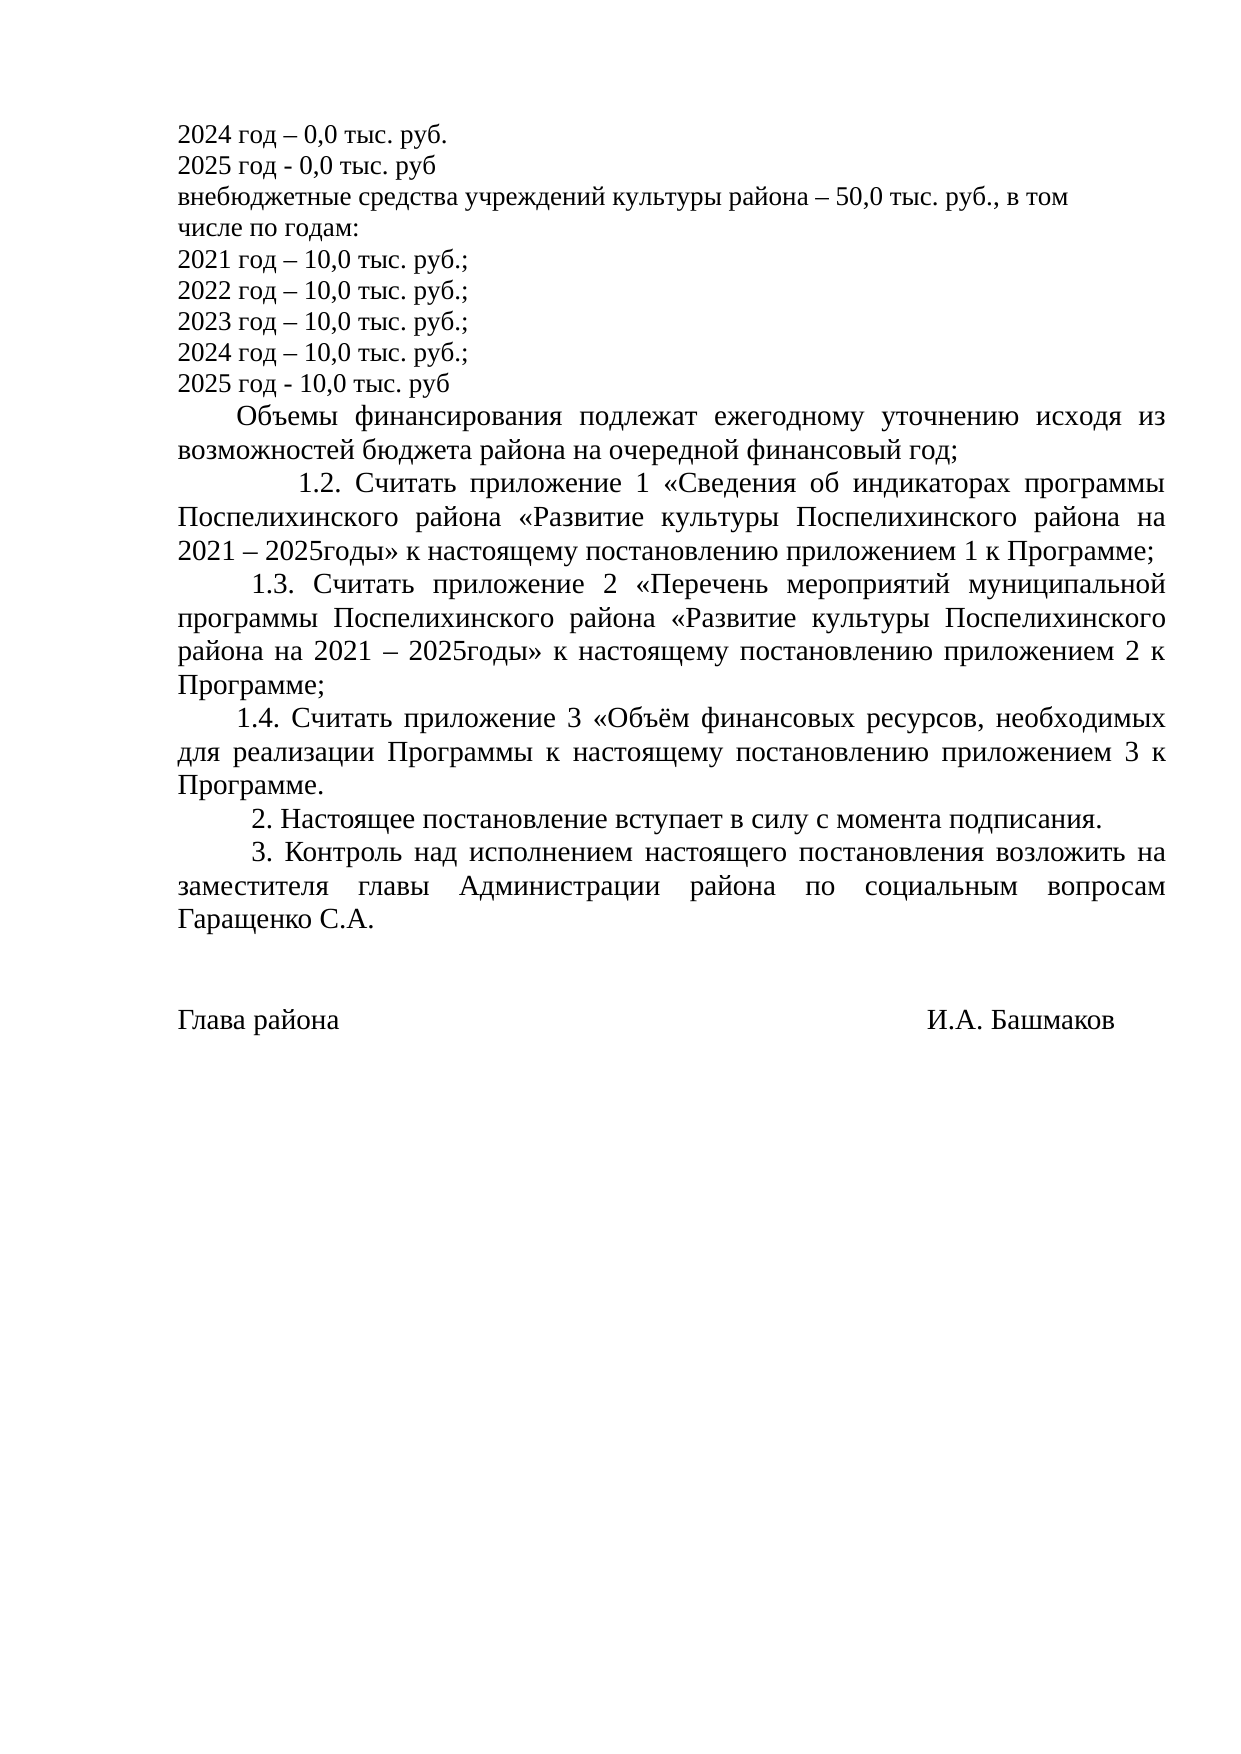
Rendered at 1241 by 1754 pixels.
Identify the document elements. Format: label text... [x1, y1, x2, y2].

text 2022 год – 10,0 тыс. руб.; [177, 274, 1167, 305]
text 2024 год – 10,0 тыс. руб.; [177, 336, 1167, 367]
text числе по годам: [177, 212, 1167, 243]
text 2025 год - 10,0 тыс. руб [177, 367, 1167, 398]
text Объемы финансирования подлежат ежегодному уточнению исходя из возможностей бюджета района на очередной финансовый год; [177, 398, 1167, 466]
text 2. Настоящее постановление вступает в силу с момента подписания. [177, 801, 1167, 834]
text внебюджетные средства учреждений культуры района – 50,0 тыс. руб., в том [177, 180, 1167, 212]
list 1.3. Считать приложение 2 «Перечень мероприятий муниципальной программы Поспелихинского района «Развитие культуры Поспелихинского района на 2021 – 2025годы» к настоящему постановлению приложением 2 к Программе; [177, 566, 1167, 700]
list 1.4. Считать приложение 3 «Объём финансовых ресурсов, необходимых для реализации Программы к настоящему постановлению приложением 3 к Программе. [177, 700, 1167, 801]
text 2021 год – 10,0 тыс. руб.; [177, 243, 1167, 274]
text 2025 год - 0,0 тыс. руб [177, 149, 1167, 180]
text 3. Контроль над исполнением настоящего постановления возложить на заместителя главы Администрации района по социальным вопросам Гаращенко С.А. [177, 834, 1167, 935]
text 2023 год – 10,0 тыс. руб.; [177, 305, 1167, 336]
text 2024 год – 0,0 тыс. руб. [177, 118, 1167, 149]
list 1.2. Считать приложение 1 «Сведения об индикаторах программы Поспелихинского района «Развитие культуры Поспелихинского района на 2021 – 2025годы» к настоящему постановлению приложением 1 к Программе; [177, 466, 1167, 566]
text Глава района И.А. Башмаков [177, 1002, 1167, 1036]
